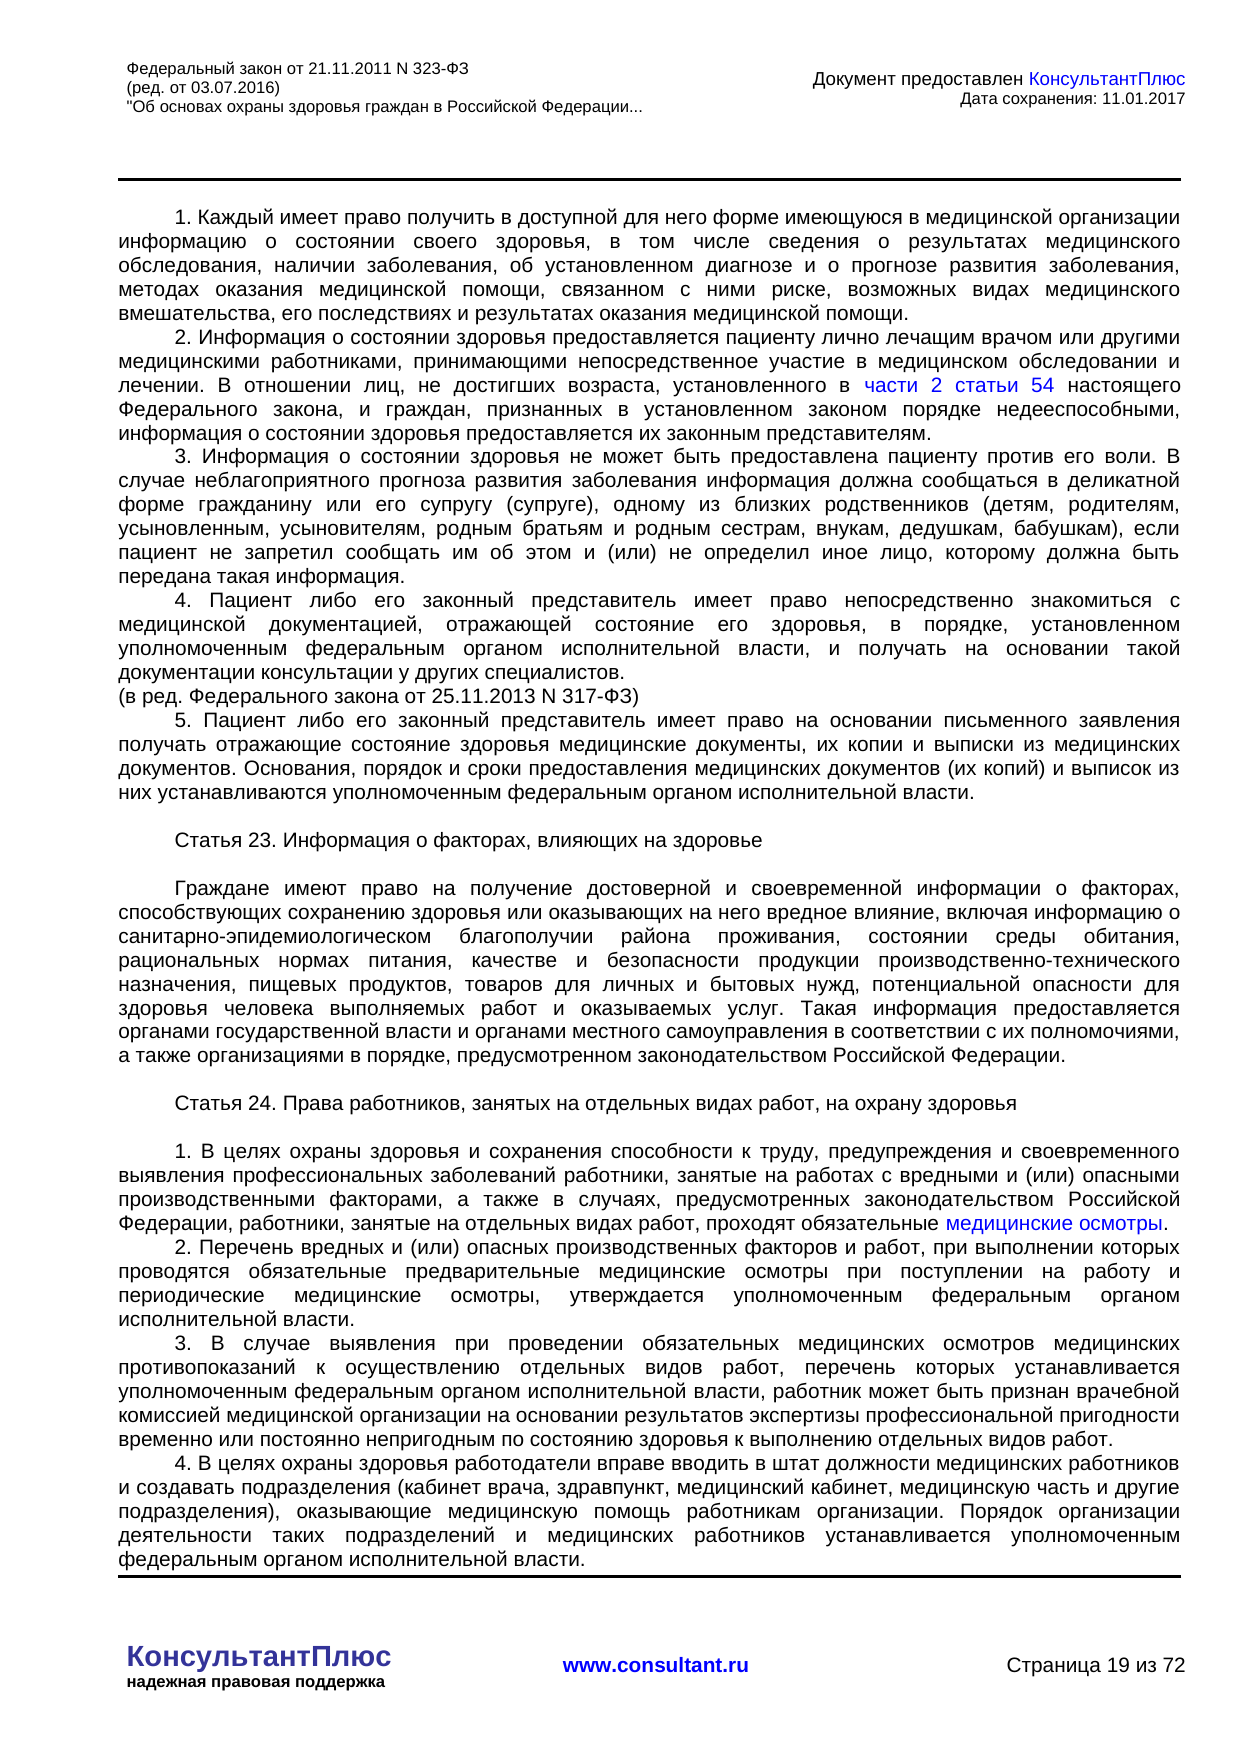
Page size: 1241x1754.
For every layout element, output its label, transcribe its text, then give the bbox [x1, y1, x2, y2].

text 4. В целях охраны здоровья работодатели вправе вводить в штат должности медицинских работников и создавать подразделения (кабинет врача, здравпункт, медицинский кабинет, медицинскую часть и другие подразделения), оказывающие медицинскую помощь работникам организации. Порядок организации деятельности таких подразделений и медицинских работников устанавливается уполномоченным федеральным органом исполнительной власти. [118, 1451, 1181, 1570]
text 1. В целях охраны здоровья и сохранения способности к труду, предупреждения и своевременного выявления профессиональных заболеваний работники, занятые на работах с вредными и (или) опасными производственными факторами, а также в случаях, предусмотренных законодательством Российской Федерации, работники, занятые на отдельных видах работ, проходят обязательные медицинские осмотры. [118, 1139, 1181, 1235]
text 5. Пациент либо его законный представитель имеет право на основании письменного заявления получать отражающие состояние здоровья медицинские документы, их копии и выписки из медицинских документов. Основания, порядок и сроки предоставления медицинских документов (их копий) и выписок из них устанавливаются уполномоченным федеральным органом исполнительной власти. [118, 708, 1181, 804]
text 2. Информация о состоянии здоровья предоставляется пациенту лично лечащим врачом или другими медицинскими работниками, принимающими непосредственное участие в медицинском обследовании и лечении. В отношении лиц, не достигших возраста, установленного в части 2 статьи 54 настоящего Федерального закона, и граждан, признанных в установленном законом порядке недееспособными, информация о состоянии здоровья предоставляется их законным представителям. [118, 324, 1181, 444]
text 3. В случае выявления при проведении обязательных медицинских осмотров медицинских противопоказаний к осуществлению отдельных видов работ, перечень которых устанавливается уполномоченным федеральным органом исполнительной власти, работник может быть признан врачебной комиссией медицинской организации на основании результатов экспертизы профессиональной пригодности временно или постоянно непригодным по состоянию здоровья к выполнению отдельных видов работ. [118, 1331, 1181, 1451]
text 3. Информация о состоянии здоровья не может быть предоставлена пациенту против его воли. В случае неблагоприятного прогноза развития заболевания информация должна сообщаться в деликатной форме гражданину или его супругу (супруге), одному из близких родственников (детям, родителям, усыновленным, усыновителям, родным братьям и родным сестрам, внукам, дедушкам, бабушкам), если пациент не запретил сообщать им об этом и (или) не определил иное лицо, которому должна быть передана такая информация. [118, 444, 1181, 588]
text 2. Перечень вредных и (или) опасных производственных факторов и работ, при выполнении которых проводятся обязательные предварительные медицинские осмотры при поступлении на работу и периодические медицинские осмотры, утверждается уполномоченным федеральным органом исполнительной власти. [118, 1235, 1181, 1331]
text (в ред. Федерального закона от 25.11.2013 N 317-ФЗ) [118, 684, 1181, 708]
text 4. Пациент либо его законный представитель имеет право непосредственно знакомиться с медицинской документацией, отражающей состояние его здоровья, в порядке, установленном уполномоченным федеральным органом исполнительной власти, и получать на основании такой документации консультации у других специалистов. [118, 588, 1181, 684]
text 1. Каждый имеет право получить в доступной для него форме имеющуюся в медицинской организации информацию о состоянии своего здоровья, в том числе сведения о результатах медицинского обследования, наличии заболевания, об установленном диагнозе и о прогнозе развития заболевания, методах оказания медицинской помощи, связанном с ними риске, возможных видах медицинского вмешательства, его последствиях и результатах оказания медицинской помощи. [118, 205, 1181, 324]
text Статья 23. Информация о факторах, влияющих на здоровье [118, 828, 1181, 852]
text Статья 24. Права работников, занятых на отдельных видах работ, на охрану здоровья [118, 1091, 1181, 1115]
text Граждане имеют право на получение достоверной и своевременной информации о факторах, способствующих сохранению здоровья или оказывающих на него вредное влияние, включая информацию о санитарно-эпидемиологическом благополучии района проживания, состоянии среды обитания, рациональных нормах питания, качестве и безопасности продукции производственно-технического назначения, пищевых продуктов, товаров для личных и бытовых нужд, потенциальной опасности для здоровья человека выполняемых работ и оказываемых услуг. Такая информация предоставляется органами государственной власти и органами местного самоуправления в соответствии с их полномочиями, а также организациями в порядке, предусмотренном законодательством Российской Федерации. [118, 876, 1181, 1067]
